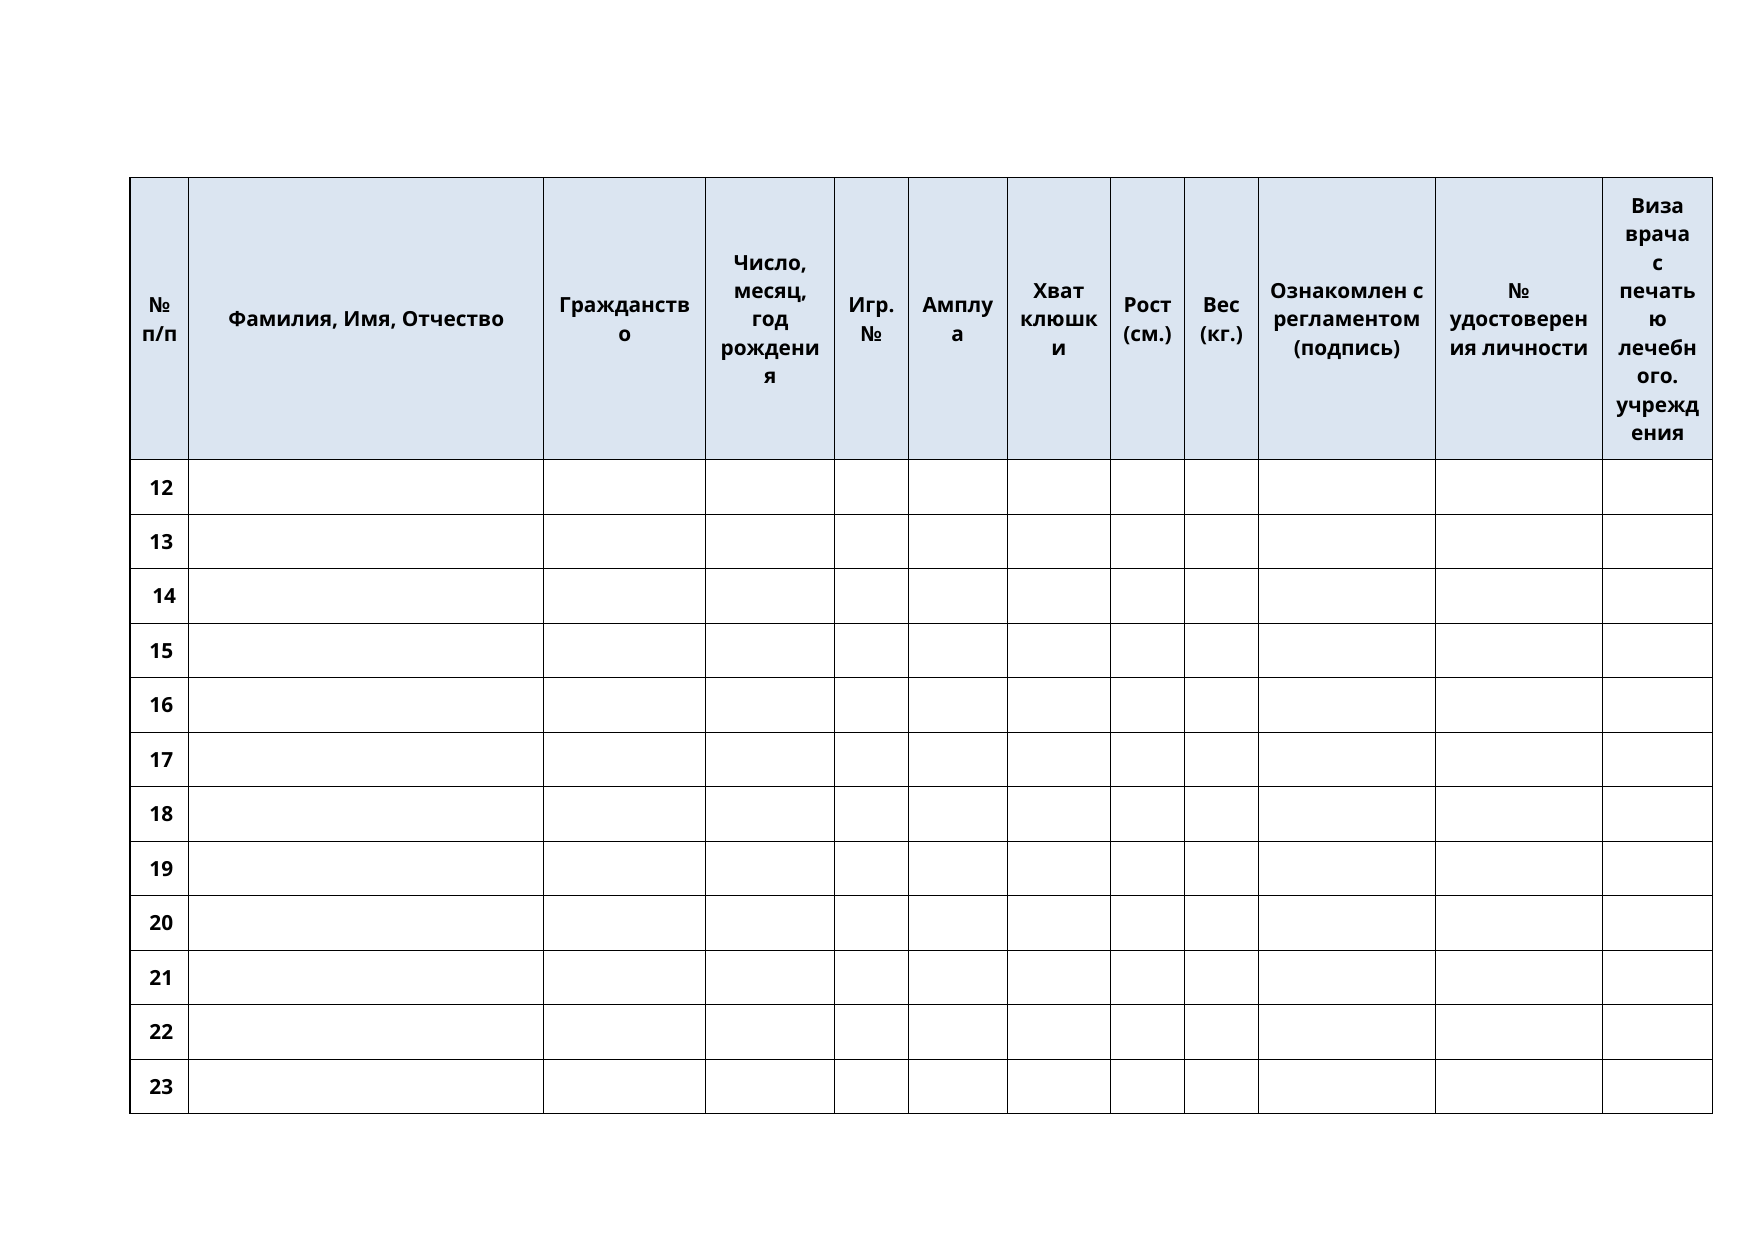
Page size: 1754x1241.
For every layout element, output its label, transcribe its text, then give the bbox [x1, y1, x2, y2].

table_cell [1008, 842, 1110, 895]
table_cell [1603, 569, 1712, 623]
table_cell [1436, 569, 1602, 623]
table_cell [1008, 460, 1110, 514]
table_cell [1185, 460, 1258, 514]
table_cell [1436, 1005, 1602, 1058]
table_cell 20 [131, 896, 188, 949]
table_cell [189, 624, 543, 677]
table_cell [1436, 678, 1602, 732]
table_cell [189, 678, 543, 732]
table_cell [1259, 515, 1435, 568]
table_cell [544, 1005, 705, 1058]
table_cell [706, 460, 834, 514]
table_cell [544, 842, 705, 895]
table_cell [1111, 842, 1184, 895]
table_cell [1603, 842, 1712, 895]
table_cell [544, 624, 705, 677]
table_cell [189, 733, 543, 786]
table_header Вес (кг.) [1185, 178, 1258, 459]
table_cell [909, 515, 1007, 568]
table_cell [544, 569, 705, 623]
table_cell [189, 460, 543, 514]
table_cell [909, 460, 1007, 514]
table_cell [1008, 787, 1110, 841]
table_cell [706, 1060, 834, 1113]
table_cell 22 [131, 1005, 188, 1058]
table_cell 19 [131, 842, 188, 895]
table_cell [1603, 733, 1712, 786]
table_cell [1111, 624, 1184, 677]
table_cell [189, 515, 543, 568]
table_cell [835, 842, 908, 895]
table_cell [1603, 624, 1712, 677]
table_cell [544, 896, 705, 949]
table_cell [706, 1005, 834, 1058]
table_cell [706, 896, 834, 949]
table_cell [1185, 624, 1258, 677]
table_cell [1111, 787, 1184, 841]
table_cell [1603, 896, 1712, 949]
table_cell [706, 624, 834, 677]
table_cell [1008, 951, 1110, 1004]
table_cell [544, 1060, 705, 1113]
table_cell [835, 1060, 908, 1113]
table_cell [1185, 515, 1258, 568]
table_cell [909, 678, 1007, 732]
table_cell [1436, 787, 1602, 841]
table_cell [1259, 624, 1435, 677]
table_cell [544, 733, 705, 786]
table_header Гражданство [544, 178, 705, 459]
table_cell [1111, 1060, 1184, 1113]
table_cell [1259, 842, 1435, 895]
table_cell [1185, 733, 1258, 786]
table_cell [835, 569, 908, 623]
table_cell [1259, 733, 1435, 786]
table_cell [835, 624, 908, 677]
table_cell [706, 515, 834, 568]
table_cell [1185, 1060, 1258, 1113]
table_header Игр. № [835, 178, 908, 459]
table_cell [909, 842, 1007, 895]
table_header № п/п [131, 178, 188, 459]
table_cell [1008, 569, 1110, 623]
table_cell [909, 569, 1007, 623]
table_cell [189, 569, 543, 623]
table_cell [835, 678, 908, 732]
table_cell [909, 787, 1007, 841]
table_header Хват клюшки [1008, 178, 1110, 459]
table_cell [1008, 1005, 1110, 1058]
table_cell [1185, 569, 1258, 623]
table_cell [835, 896, 908, 949]
table_header Амплуа [909, 178, 1007, 459]
table_cell [189, 787, 543, 841]
table_cell [1259, 678, 1435, 732]
table_cell [1436, 515, 1602, 568]
table_cell 18 [131, 787, 188, 841]
table_cell 17 [131, 733, 188, 786]
table_cell [909, 1060, 1007, 1113]
table_cell [1603, 787, 1712, 841]
table_cell 14 [131, 569, 188, 623]
table_cell [1259, 1060, 1435, 1113]
table_cell [1436, 460, 1602, 514]
table_cell [835, 787, 908, 841]
table_cell [835, 460, 908, 514]
table_cell [1008, 515, 1110, 568]
table_cell [189, 1060, 543, 1113]
table_cell [1259, 1005, 1435, 1058]
table_cell [1259, 569, 1435, 623]
table_cell [909, 951, 1007, 1004]
table_header Число, месяц, год рождения [706, 178, 834, 459]
table_cell [706, 951, 834, 1004]
table_cell [1603, 951, 1712, 1004]
table_cell [909, 624, 1007, 677]
table_cell [1185, 842, 1258, 895]
table_cell [1008, 896, 1110, 949]
table_cell [1185, 1005, 1258, 1058]
table_cell [1008, 733, 1110, 786]
table_cell [1259, 896, 1435, 949]
table_cell [1436, 896, 1602, 949]
table_cell [189, 896, 543, 949]
table_cell [544, 515, 705, 568]
table_cell [189, 842, 543, 895]
table_cell [1603, 515, 1712, 568]
table_cell [1436, 733, 1602, 786]
table_cell [189, 1005, 543, 1058]
table_cell [1436, 951, 1602, 1004]
table_cell [1008, 1060, 1110, 1113]
table_cell [706, 842, 834, 895]
table_cell [706, 787, 834, 841]
table_header Ознакомлен с регламентом (подпись) [1259, 178, 1435, 459]
table_header Виза врача с печатью лечебного. учреждения [1603, 178, 1712, 459]
table_cell [1111, 460, 1184, 514]
table_cell [1185, 678, 1258, 732]
table_cell [544, 787, 705, 841]
table_header Рост (см.) [1111, 178, 1184, 459]
table_cell 23 [131, 1060, 188, 1113]
table_cell [909, 733, 1007, 786]
table_cell [544, 460, 705, 514]
table_cell 15 [131, 624, 188, 677]
table_cell [1259, 460, 1435, 514]
table_cell [1603, 1060, 1712, 1113]
table_cell [706, 733, 834, 786]
table_cell [1185, 787, 1258, 841]
table_cell [1603, 1005, 1712, 1058]
table_cell [909, 896, 1007, 949]
table_cell [544, 678, 705, 732]
table_cell [1008, 624, 1110, 677]
table_cell [706, 569, 834, 623]
table_cell [835, 515, 908, 568]
table_cell [835, 733, 908, 786]
table_cell 21 [131, 951, 188, 1004]
table_cell [1259, 787, 1435, 841]
table_cell [1436, 624, 1602, 677]
table_cell [1111, 678, 1184, 732]
table_cell [835, 1005, 908, 1058]
table_cell [909, 1005, 1007, 1058]
table_cell [1436, 1060, 1602, 1113]
table_cell [544, 951, 705, 1004]
table_cell [1603, 678, 1712, 732]
table_cell [1111, 733, 1184, 786]
table_cell [706, 678, 834, 732]
table_header № удостоверения личности [1436, 178, 1602, 459]
table_cell [1259, 951, 1435, 1004]
table_cell [189, 951, 543, 1004]
table_cell [1008, 678, 1110, 732]
table_cell [1185, 896, 1258, 949]
table_cell [1436, 842, 1602, 895]
table_cell [1111, 896, 1184, 949]
table_cell [1603, 460, 1712, 514]
table_cell [1111, 569, 1184, 623]
table_header Фамилия, Имя, Отчество [189, 178, 543, 459]
table_cell [1111, 515, 1184, 568]
table_cell [1185, 951, 1258, 1004]
table_cell 16 [131, 678, 188, 732]
table_cell 13 [131, 515, 188, 568]
table_cell [835, 951, 908, 1004]
table_cell [1111, 1005, 1184, 1058]
table_cell [1111, 951, 1184, 1004]
table_cell 12 [131, 460, 188, 514]
